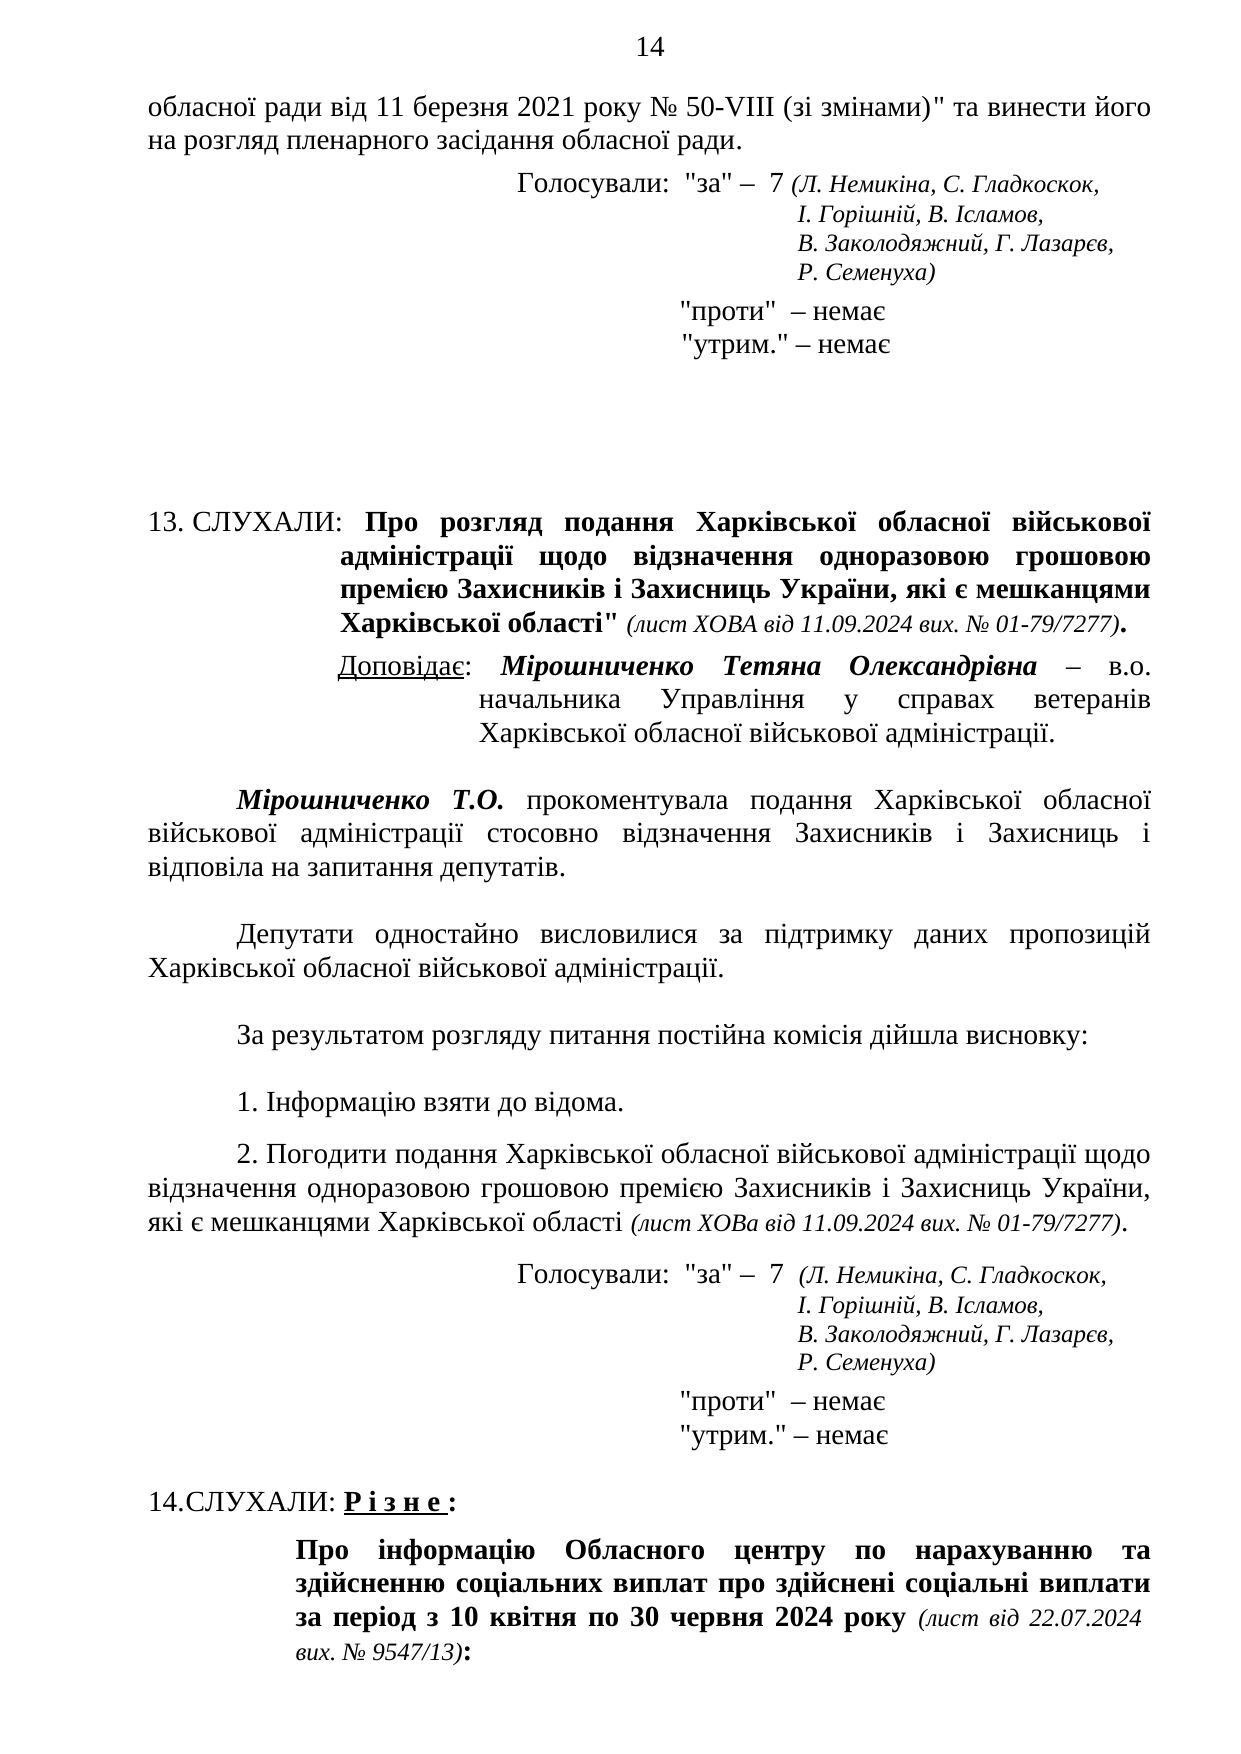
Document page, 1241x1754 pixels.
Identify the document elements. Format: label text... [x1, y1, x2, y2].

list СЛУХАЛИ: Р і з н е : [148, 1484, 1152, 1518]
text Мірошниченко Т.О. прокоментувала подання Харківської обласної військової адміністрації стосовно відзначення Захисників і Захисниць і відповіла на запитання депутатів. [148, 782, 1152, 883]
text Депутати одностайно висловилися за підтримку даних пропозицій Харківської обласної військової адміністрації. [148, 916, 1152, 983]
text Голосували: "за" – 7 (Л. Немикіна, С. Гладкоскок, І. Горішній, В. Ісламов, В. Заколодяжний, Г. Лазарєв, Р. Семенуха) [517, 166, 1152, 285]
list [148, 89, 1152, 156]
list Інформацію взяти до відома. [148, 1084, 1152, 1117]
text Голосували: "за" – 7 (Л. Немикіна, С. Гладкоскок, І. Горішній, В. Ісламов, В. Заколодяжний, Г. Лазарєв, Р. Семенуха) [517, 1256, 1152, 1376]
text Про інформацію Обласного центру по нарахуванню та здійсненню соціальних виплат про здійснені соціальні виплати за період з 10 квітня по 30 червня 2024 року (лист від 22.07.2024 вих. № 9547/13): [295, 1532, 1152, 1666]
list Погодити подання Харківської обласної військової адміністрації щодо відзначення одноразовою грошовою премією Захисників і Захисниць України, які є мешканцями Харківської області (лист ХОВа від 11.09.2024 вих. № 01-79/7277). [148, 1137, 1152, 1237]
text "проти" – немає [679, 293, 1152, 326]
text Доповідає: Мірошниченко Тетяна Олександрівна – в.о. начальника Управління у справах ветеранів Харківської обласної військової адміністрації. [337, 648, 1152, 748]
text "утрим." – немає [679, 1417, 1152, 1451]
text "проти" – немає [679, 1383, 1152, 1417]
list СЛУХАЛИ: Про розгляд подання Харківської обласної військової адміністрації щодо відзначення одноразовою грошовою премією Захисників і Захисниць України, які є мешканцями Харківської області" (лист ХОВА від 11.09.2024 вих. № 01-79/7277). [148, 504, 1152, 638]
text "утрим." – немає [681, 326, 1152, 360]
text За результатом розгляду питання постійна комісія дійшла висновку: [148, 1017, 1152, 1050]
